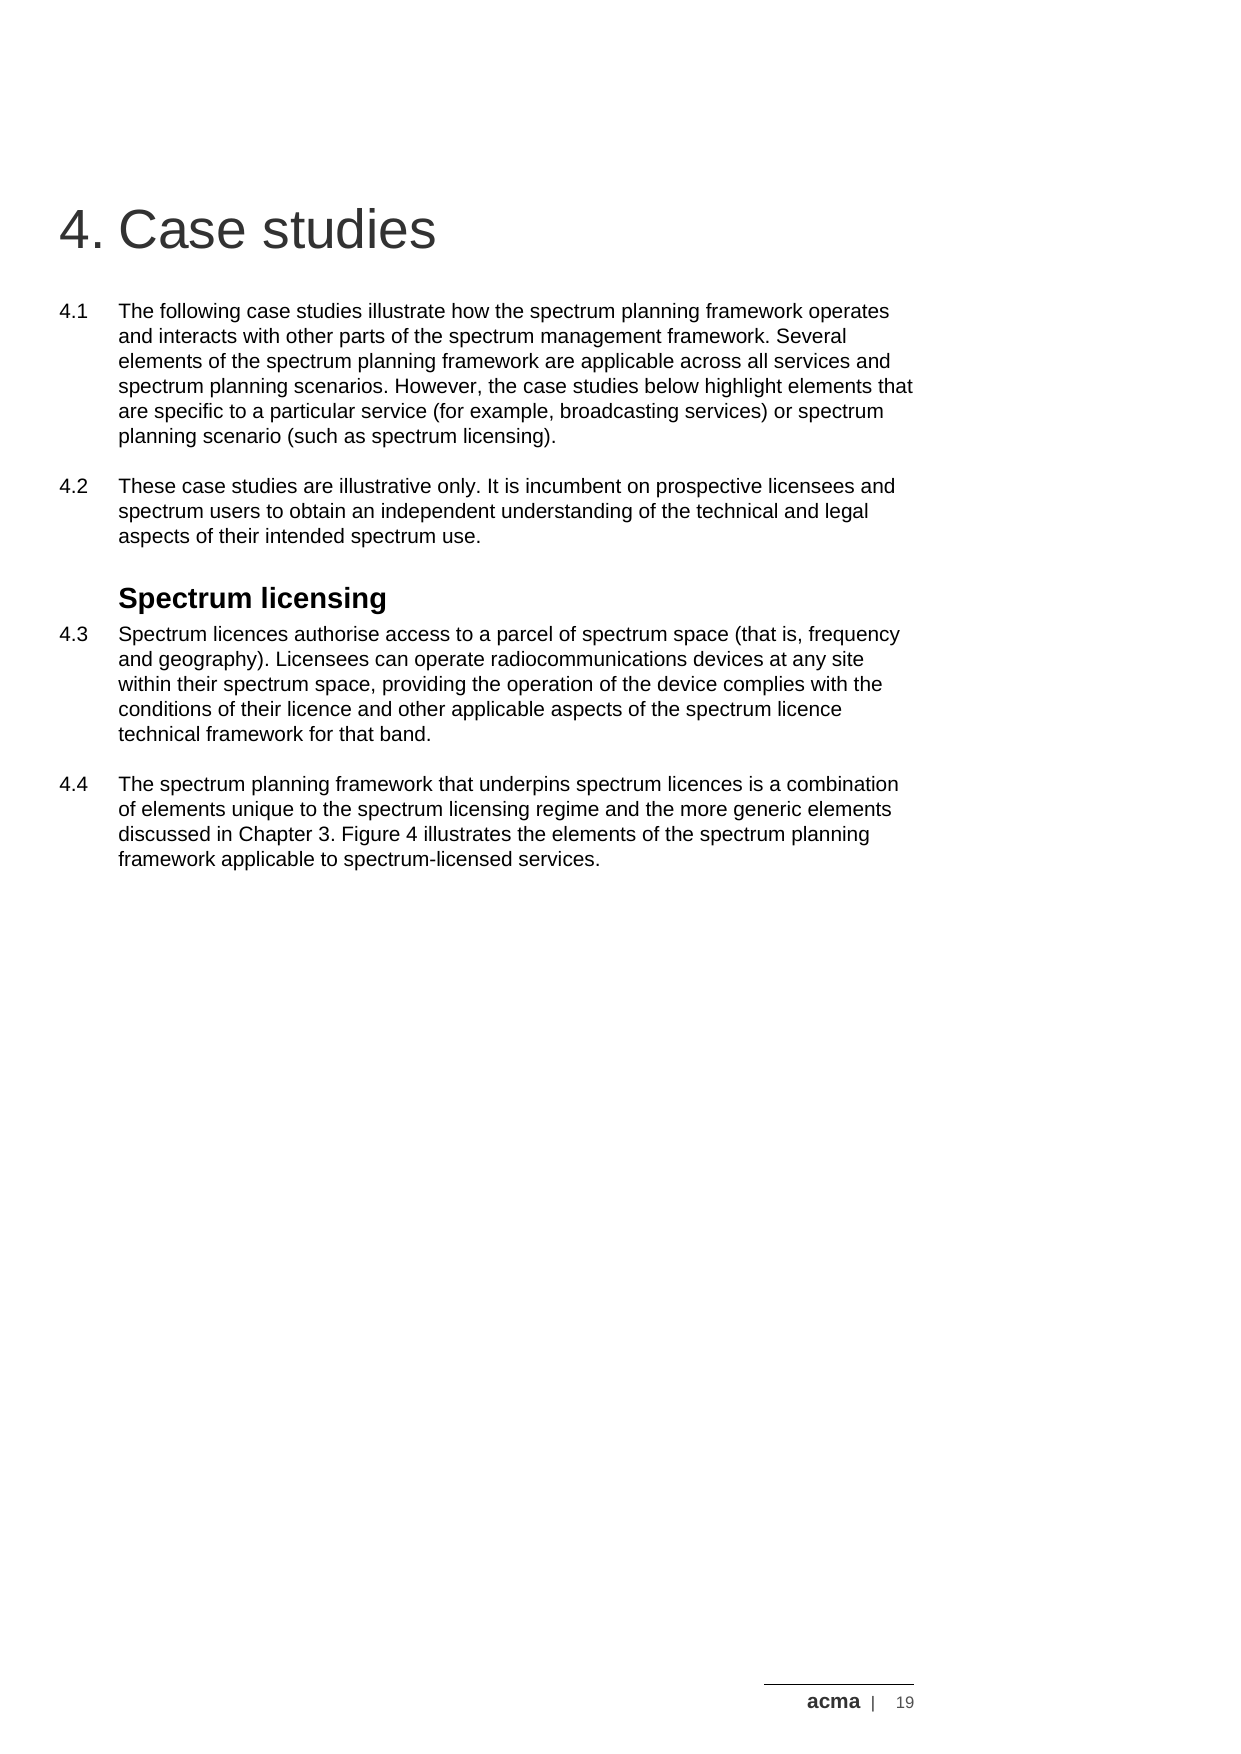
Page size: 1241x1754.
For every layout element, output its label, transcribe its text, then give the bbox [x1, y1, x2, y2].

text These case studies are illustrative only. It is incumbent on prospective licensees and spectrum users to obtain an independent understanding of the technical and legal aspects of their intended spectrum use. [59, 472, 917, 547]
subtitle Spectrum licensing [118, 581, 917, 614]
text Spectrum licences authorise access to a parcel of spectrum space (that is, frequency and geography). Licensees can operate radiocommunications devices at any site within their spectrum space, providing the operation of the device complies with the conditions of their licence and other applicable aspects of the spectrum licence technical framework for that band. [59, 621, 917, 746]
text The following case studies illustrate how the spectrum planning framework operates and interacts with other parts of the spectrum management framework. Several elements of the spectrum planning framework are applicable across all services and spectrum planning scenarios. However, the case studies below highlight elements that are specific to a particular service (for example, broadcasting services) or spectrum planning scenario (such as spectrum licensing). [59, 297, 917, 447]
subtitle Case studies [59, 203, 917, 260]
text The spectrum planning framework that underpins spectrum licences is a combination of elements unique to the spectrum licensing regime and the more generic elements discussed in Chapter 3. Figure 4 illustrates the elements of the spectrum planning framework applicable to spectrum-licensed services. [59, 771, 917, 871]
